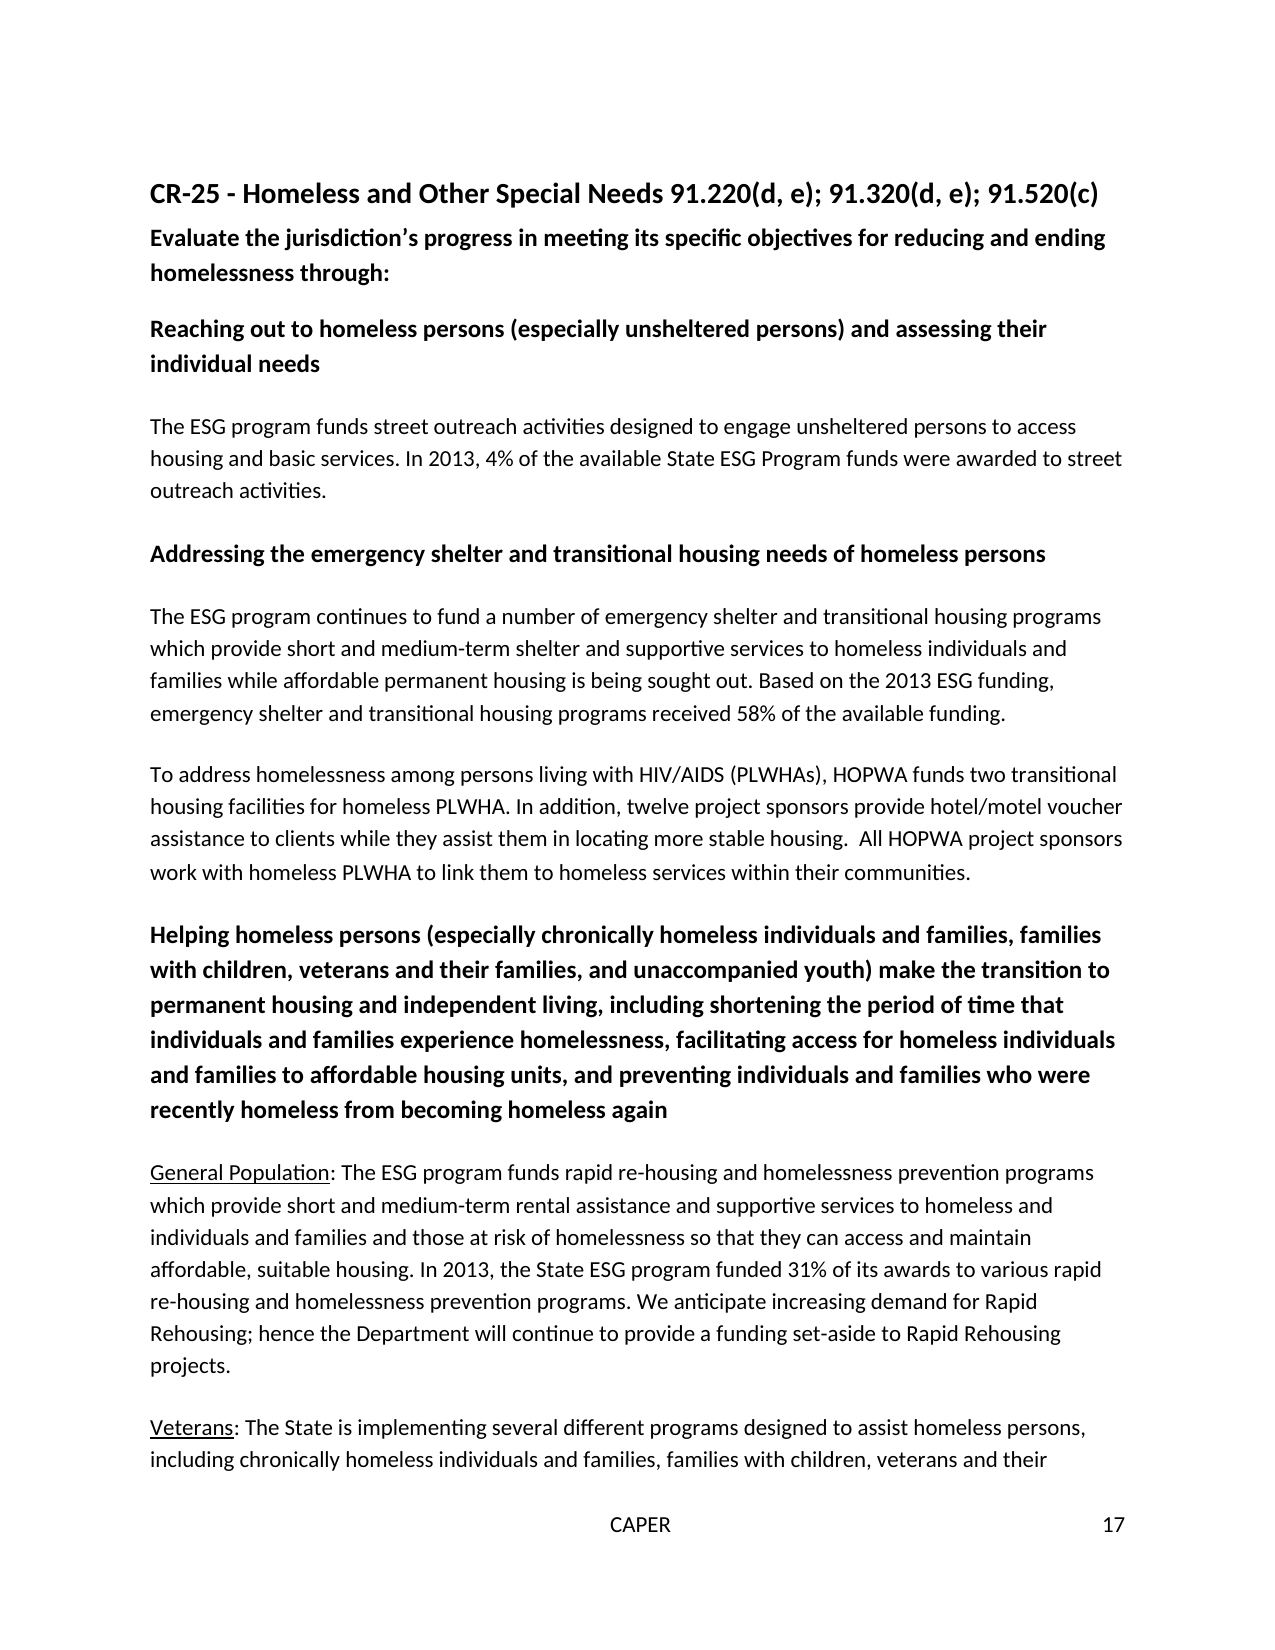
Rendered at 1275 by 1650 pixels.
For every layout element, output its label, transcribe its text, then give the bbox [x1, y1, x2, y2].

text The ESG program funds street outreach activities designed to engage unsheltered persons to access housing and basic services. In 2013, 4% of the available State ESG Program funds were awarded to street outreach activities. [150, 412, 1125, 504]
subtitle CR-25 - Homeless and Other Special Needs 91.220(d, e); 91.320(d, e); 91.520(c) [150, 175, 1125, 211]
text General Population: The ESG program funds rapid re-housing and homelessness prevention programs which provide short and medium-term rental assistance and supportive services to homeless and individuals and families and those at risk of homelessness so that they can access and maintain affordable, suitable housing. In 2013, the State ESG program funded 31% of its awards to various rapid re-housing and homelessness prevention programs. We anticipate increasing demand for Rapid Rehousing; hence the Department will continue to provide a funding set-aside to Rapid Rehousing projects. [150, 1158, 1125, 1380]
text Reaching out to homeless persons (especially unsheltered persons) and assessing their individual needs [150, 313, 1125, 378]
text Evaluate the jurisdiction’s progress in meeting its specific objectives for reducing and ending homelessness through: [150, 222, 1125, 288]
text To address homelessness among persons living with HIV/AIDS (PLWHAs), HOPWA funds two transitional housing facilities for homeless PLWHA. In addition, twelve project sponsors provide hotel/motel voucher assistance to clients while they assist them in locating more stable housing. All HOPWA project sponsors work with homeless PLWHA to link them to homeless services within their communities. [150, 760, 1125, 886]
text The ESG program continues to fund a number of emergency shelter and transitional housing programs which provide short and medium-term shelter and supportive services to homeless individuals and families while affordable permanent housing is being sought out. Based on the 2013 ESG funding, emergency shelter and transitional housing programs received 58% of the available funding. [150, 602, 1125, 727]
text Addressing the emergency shelter and transitional housing needs of homeless persons [150, 538, 1125, 568]
text Helping homeless persons (especially chronically homeless individuals and families, families with children, veterans and their families, and unaccompanied youth) make the transition to permanent housing and independent living, including shortening the period of time that individuals and families experience homelessness, facilitating access for homeless individuals and families to affordable housing units, and preventing individuals and families who were recently homeless from becoming homeless again [150, 919, 1125, 1125]
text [150, 1413, 1125, 1473]
